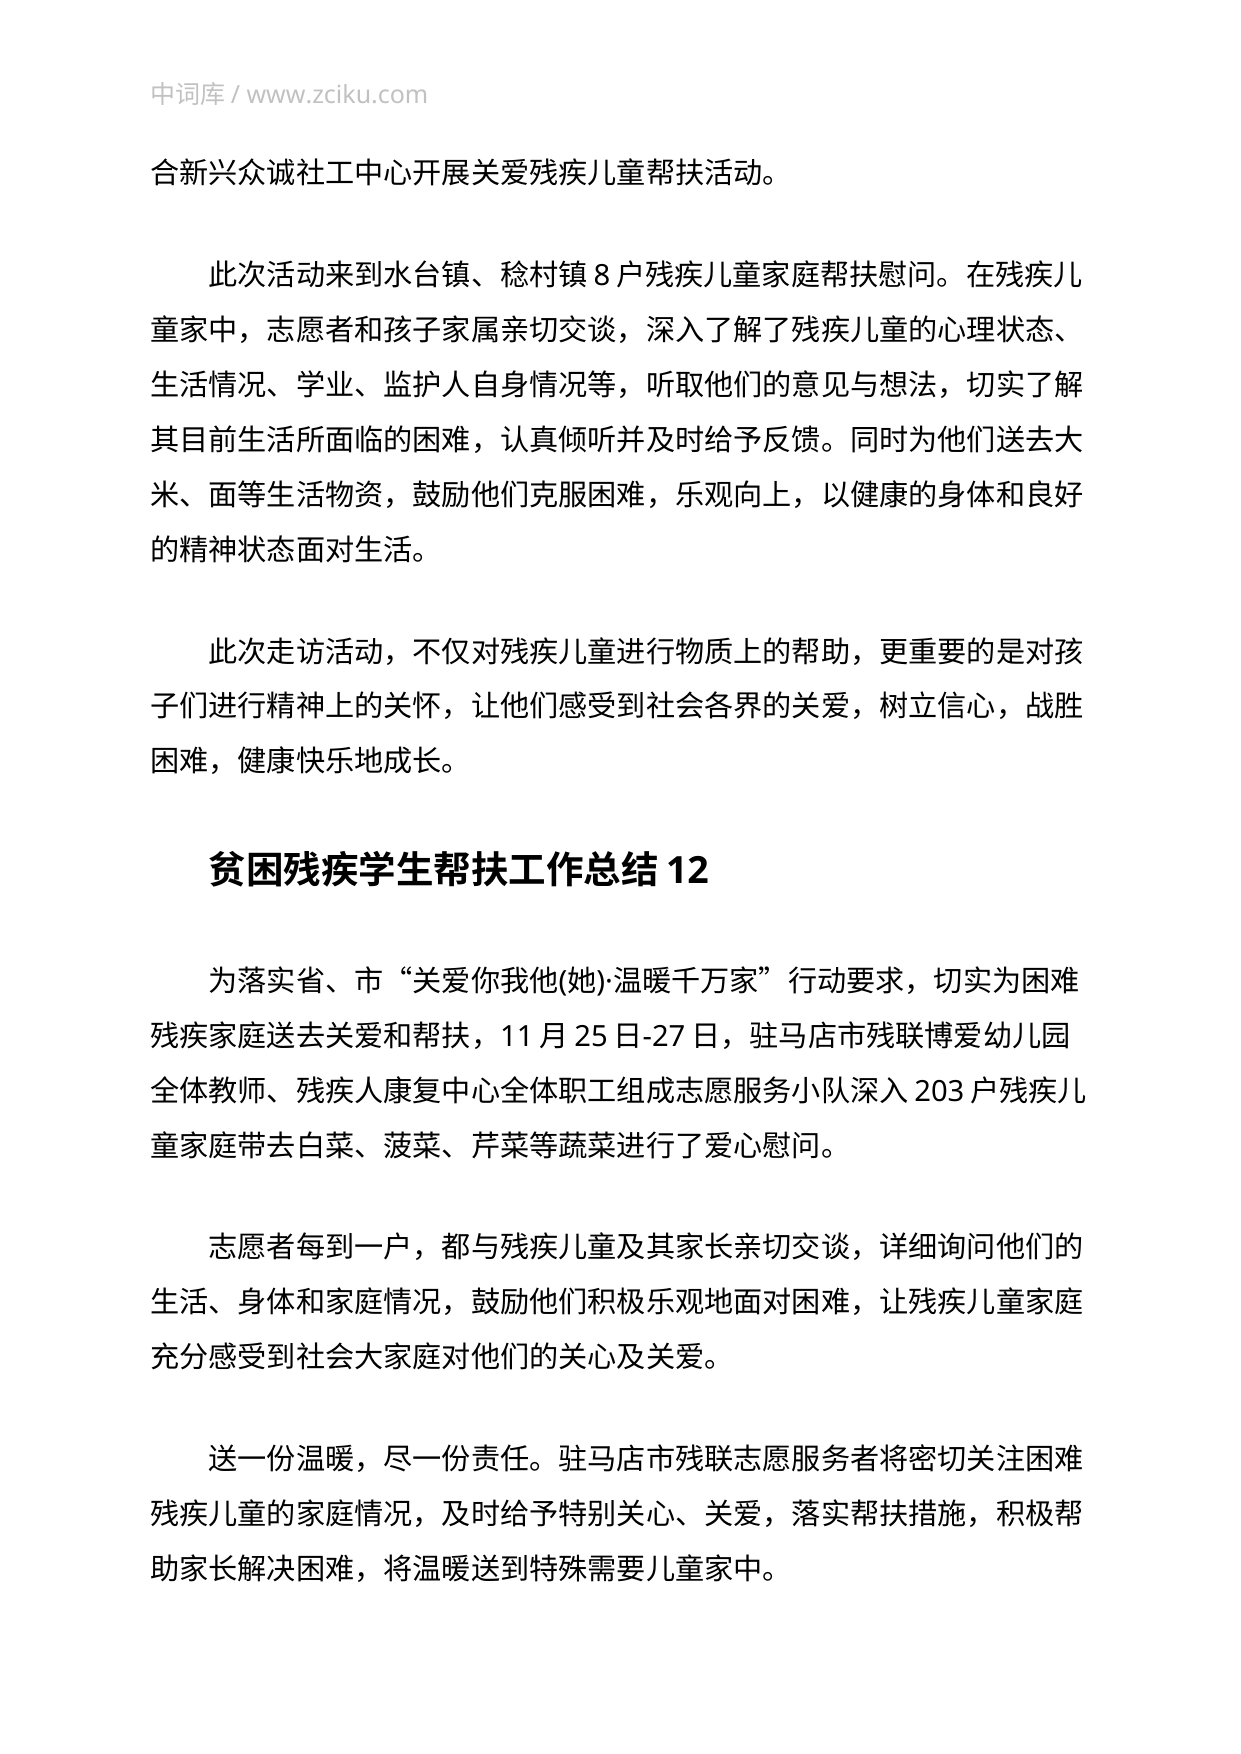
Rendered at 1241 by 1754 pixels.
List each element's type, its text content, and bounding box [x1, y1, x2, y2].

text 为落实省、市“关爱你我他(她)·温暖千万家”行动要求，切实为困难残疾家庭送去关爱和帮扶，11月25日-27日，驻马店市残联博爱幼儿园全体教师、残疾人康复中心全体职工组成志愿服务小队深入203户残疾儿童家庭带去白菜、菠菜、芹菜等蔬菜进行了爱心慰问。 [150, 957, 1090, 1164]
text 此次走访活动，不仅对残疾儿童进行物质上的帮助，更重要的是对孩子们进行精神上的关怀，让他们感受到社会各界的关爱，树立信心，战胜困难，健康快乐地成长。 [150, 628, 1090, 780]
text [150, 150, 1090, 192]
text 此次活动来到水台镇、稔村镇8户残疾儿童家庭帮扶慰问。在残疾儿童家中，志愿者和孩子家属亲切交谈，深入了解了残疾儿童的心理状态、生活情况、学业、监护人自身情况等，听取他们的意见与想法，切实了解其目前生活所面临的困难，认真倾听并及时给予反馈。同时为他们送去大米、面等生活物资，鼓励他们克服困难，乐观向上，以健康的身体和良好的精神状态面对生活。 [150, 252, 1090, 569]
text 贫困残疾学生帮扶工作总结12 [150, 840, 1090, 894]
text 送一份温暖，尽一份责任。驻马店市残联志愿服务者将密切关注困难残疾儿童的家庭情况，及时给予特别关心、关爱，落实帮扶措施，积极帮助家长解决困难，将温暖送到特殊需要儿童家中。 [150, 1436, 1090, 1588]
text 志愿者每到一户，都与残疾儿童及其家长亲切交谈，详细询问他们的生活、身体和家庭情况，鼓励他们积极乐观地面对困难，让残疾儿童家庭充分感受到社会大家庭对他们的关心及关爱。 [150, 1224, 1090, 1376]
